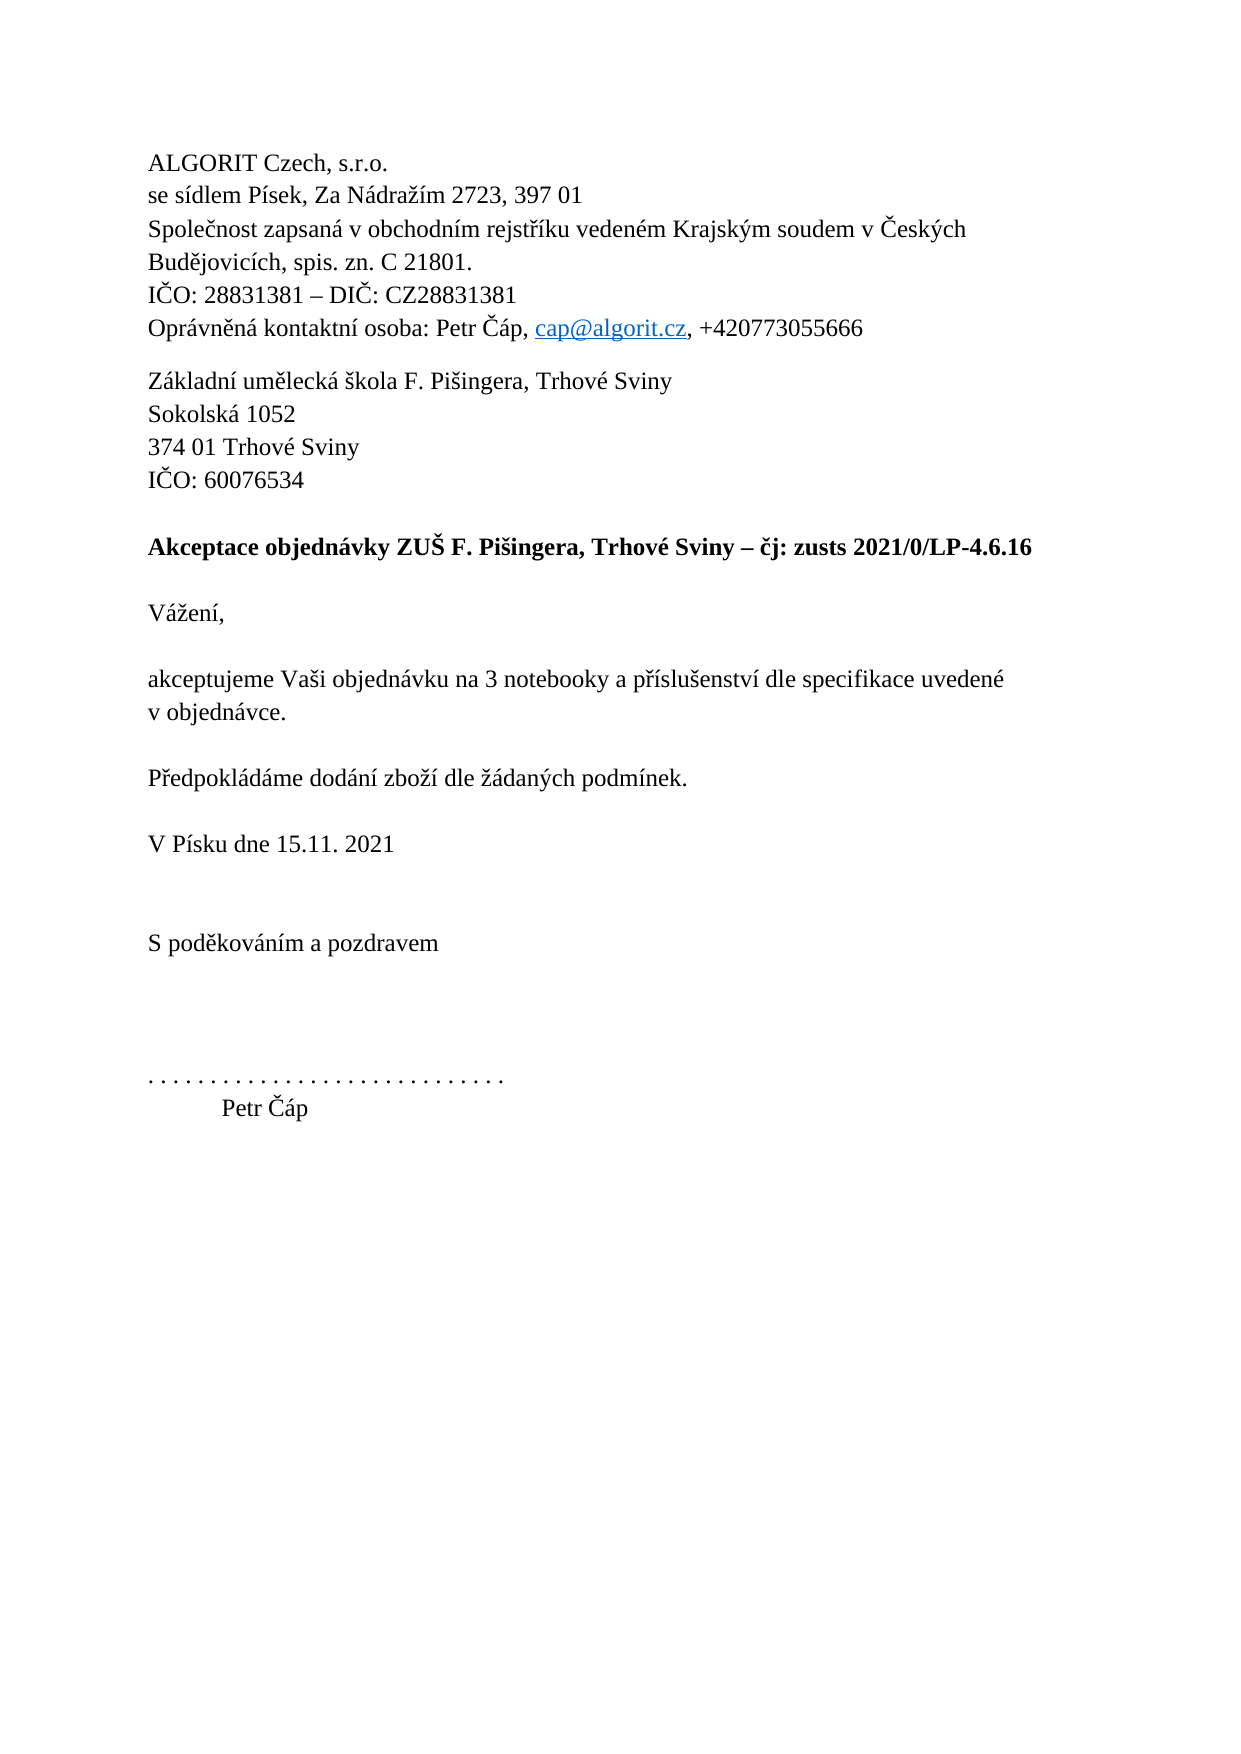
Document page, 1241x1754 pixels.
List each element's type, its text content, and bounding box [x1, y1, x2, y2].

text Akceptace objednávky ZUŠ F. Pišingera, Trhové Sviny – čj: zusts 2021/0/LP-4.6.16 [148, 532, 1093, 560]
text Petr Čáp [148, 1093, 1093, 1122]
text Sokolská 1052 [148, 399, 1093, 428]
text Základní umělecká škola F. Pišingera, Trhové Sviny [148, 366, 1093, 395]
text Vážení, [148, 598, 1093, 626]
text IČO: 28831381 – DIČ: CZ28831381 [148, 280, 1093, 308]
text . . . . . . . . . . . . . . . . . . . . . . . . . . . . . [148, 1060, 1093, 1089]
text 374 01 Trhové Sviny [148, 432, 1093, 461]
text Oprávněná kontaktní osoba: Petr Čáp, cap@algorit.cz, +420773055666 [148, 313, 1093, 341]
text S poděkováním a pozdravem [148, 928, 1093, 957]
text ALGORIT Czech, s.r.o. [148, 148, 1093, 176]
text IČO: 60076534 [148, 466, 1093, 494]
text Předpokládáme dodání zboží dle žádaných podmínek. [148, 763, 1093, 791]
text se sídlem Písek, Za Nádražím 2723, 397 01 [148, 181, 1093, 209]
text Společnost zapsaná v obchodním rejstříku vedeném Krajským soudem v Českých Budějovicích, spis. zn. C 21801. [148, 214, 1093, 275]
text V Písku dne 15.11. 2021 [148, 829, 1093, 857]
text akceptujeme Vaši objednávku na 3 notebooky a příslušenství dle specifikace uvedené v objednávce. [148, 664, 1093, 725]
